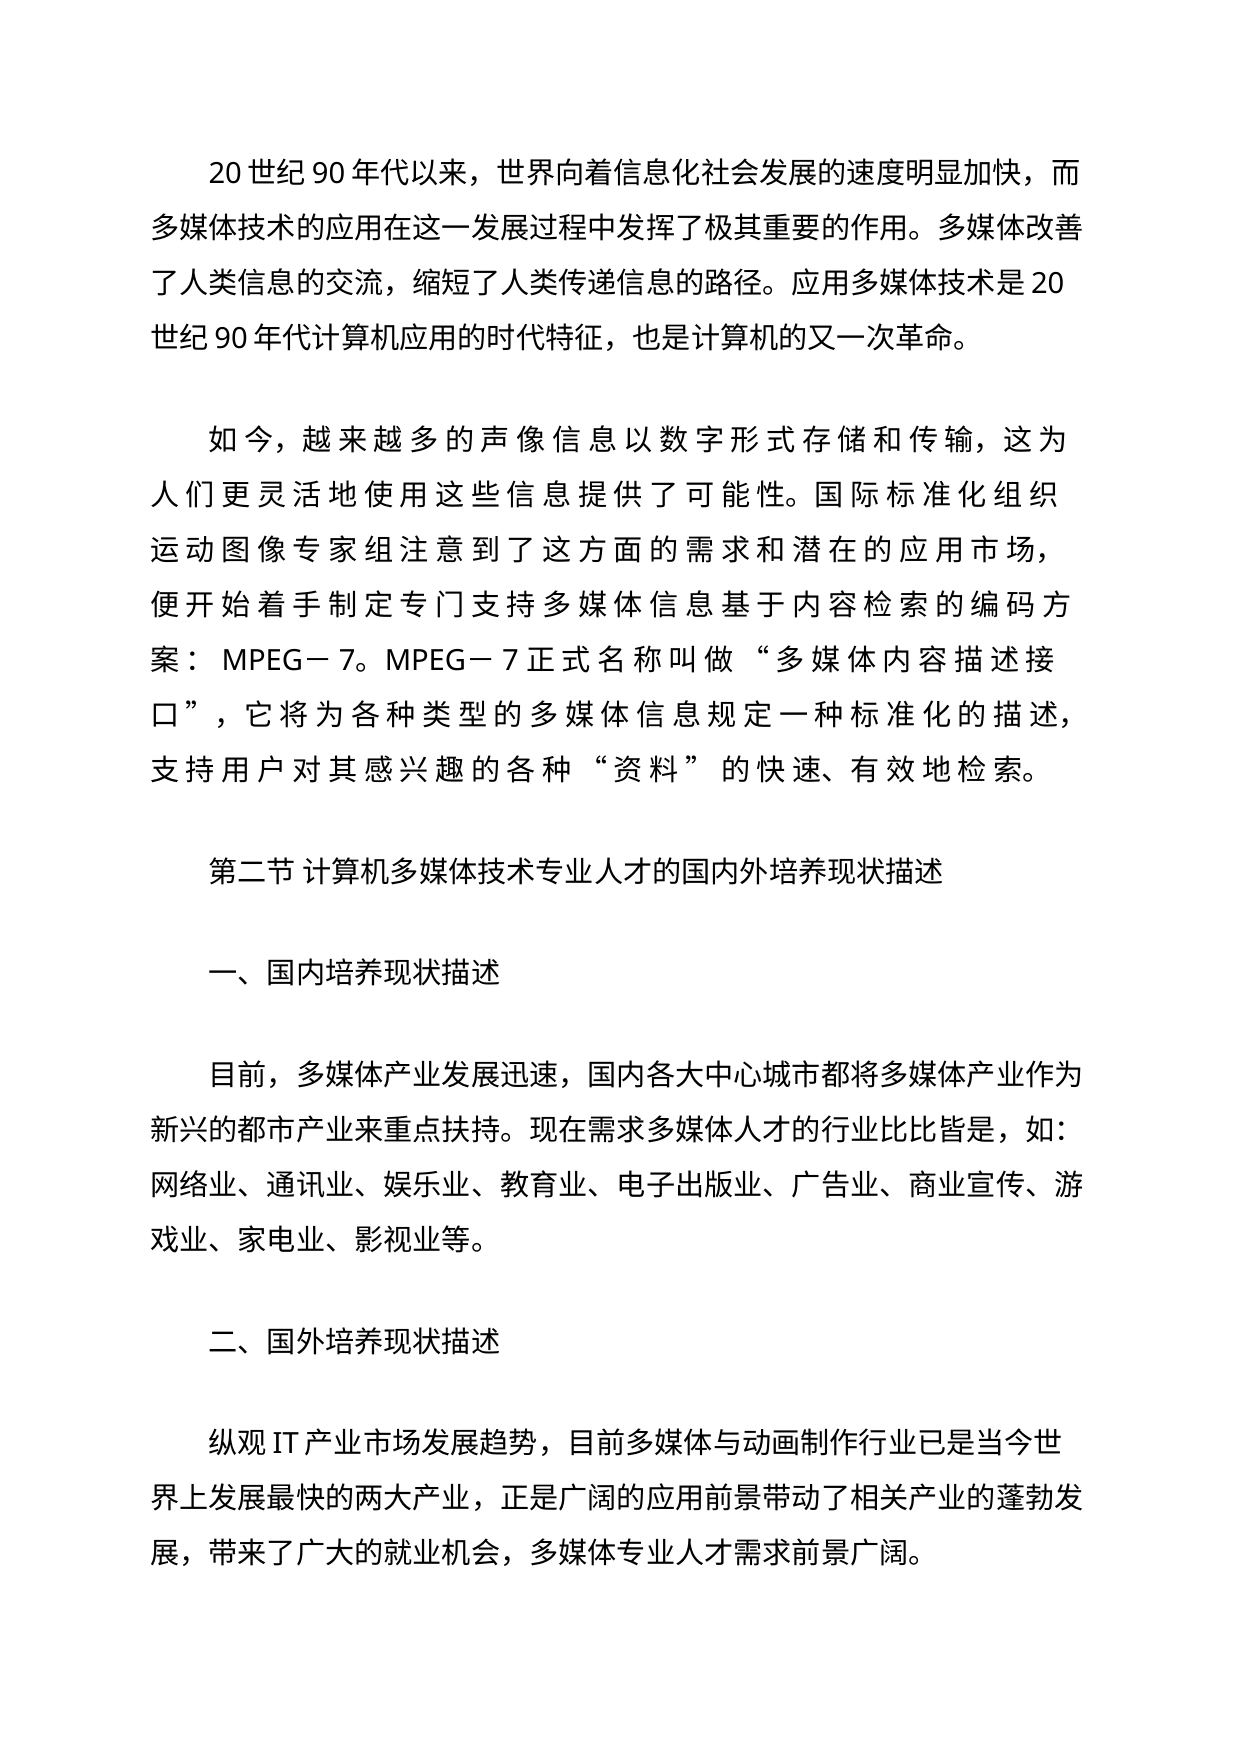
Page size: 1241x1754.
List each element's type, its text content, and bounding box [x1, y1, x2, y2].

text 目前，多媒体产业发展迅速，国内各大中心城市都将多媒体产业作为新兴的都市产业来重点扶持。现在需求多媒体人才的行业比比皆是，如：网络业、通讯业、娱乐业、教育业、电子出版业、广告业、商业宣传、游戏业、家电业、影视业等。 [150, 1052, 1090, 1259]
text 20世纪90年代以来，世界向着信息化社会发展的速度明显加快，而多媒体技术的应用在这一发展过程中发挥了极其重要的作用。多媒体改善了人类信息的交流，缩短了人类传递信息的路径。应用多媒体技术是20世纪90年代计算机应用的时代特征，也是计算机的又一次革命。 [150, 150, 1090, 357]
text 一、国内培养现状描述 [150, 950, 1090, 992]
text 第二节 计算机多媒体技术专业人才的国内外培养现状描述 [150, 848, 1090, 890]
text 纵观IT产业市场发展趋势，目前多媒体与动画制作行业已是当今世界上发展最快的两大产业，正是广阔的应用前景带动了相关产业的蓬勃发展，带来了广大的就业机会，多媒体专业人才需求前景广阔。 [150, 1420, 1090, 1572]
text 二、国外培养现状描述 [150, 1318, 1090, 1360]
text 如 今，越 来 越 多 的 声 像 信 息 以 数 字 形 式 存 储 和 传 输，这 为 人 们 更 灵 活 地 使 用 这 些 信 息 提 供 了 可 能 性。国 际 标 准 化 组 织 运 动 图 像 专 家 组 注 意 到 了 这 方 面 的 需 求 和 潜 在 的 应 用 市 场，便 开 始 着 手 制 定 专 门 支 持 多 媒 体 信 息 基 于 内 容 检 索 的 编 码 方 案 ： MPEG－ 7。MPEG－ 7 正 式 名 称 叫 做 “ 多 媒 体 内 容 描 述 接 口 ”，它 将 为 各 种 类 型 的 多 媒 体 信 息 规 定 一 种 标 准 化 的 描 述，支 持 用 户 对 其 感 兴 趣 的 各 种 “ 资 料 ” 的 快 速、有 效 地 检 索。 [150, 417, 1090, 789]
